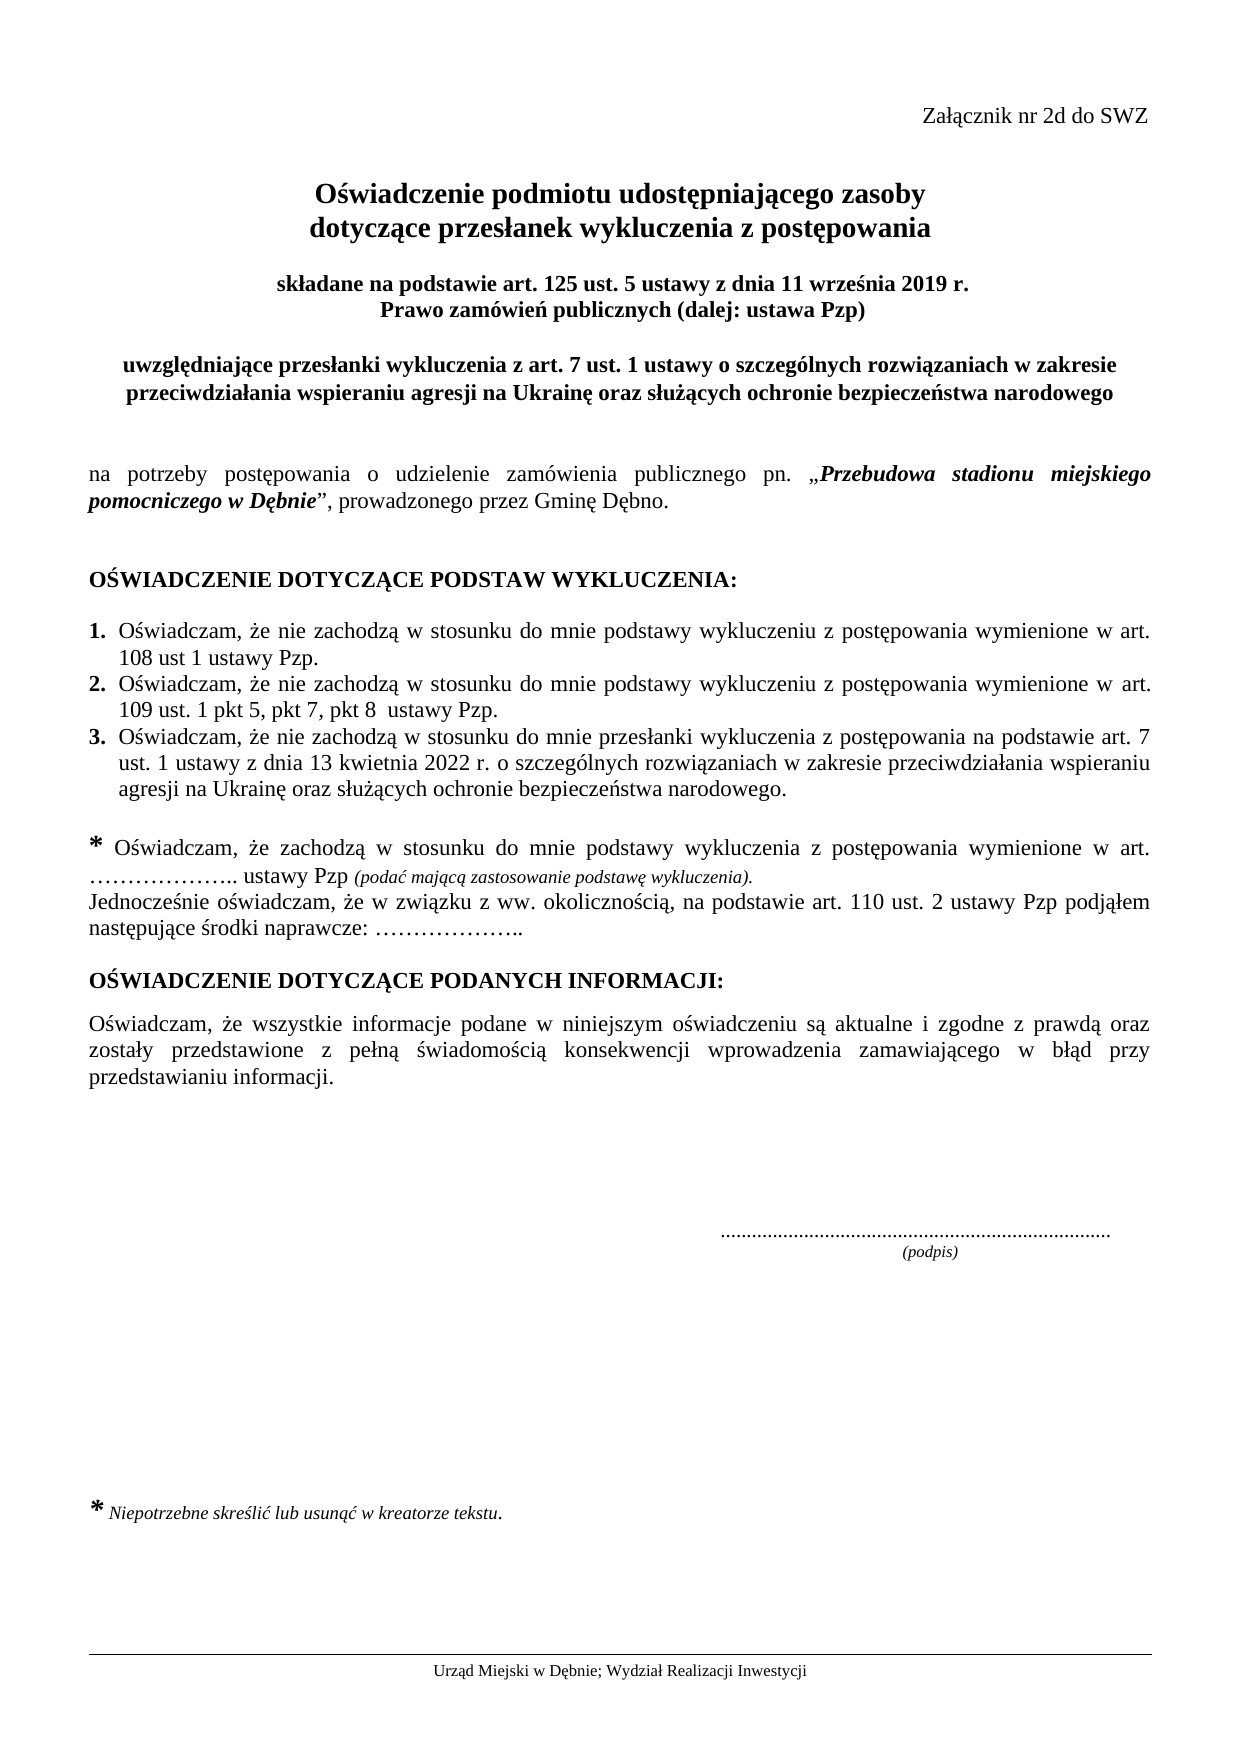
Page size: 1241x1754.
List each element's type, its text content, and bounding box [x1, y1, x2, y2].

text * Oświadczam, że zachodzą w stosunku do mnie podstawy wykluczenia z postępowania wymienione w art. ……………….. ustawy Pzp (podać mającą zastosowanie podstawę wykluczenia). [89, 828, 1152, 888]
text składane na podstawie art. 125 ust. 5 ustawy z dnia 11 września 2019 r. [89, 270, 1152, 296]
text dotyczące przesłanek wykluczenia z postępowania [89, 210, 1152, 243]
text Załącznik nr 2d do SWZ [89, 102, 1152, 128]
text ........................................................................... [679, 1190, 1152, 1242]
text Jednocześnie oświadczam, że w związku z ww. okolicznością, na podstawie art. 110 ust. 2 ustawy Pzp podjąłem następujące środki naprawcze: ……………….. [89, 888, 1152, 941]
text na potrzeby postępowania o udzielenie zamówienia publicznego pn. „Przebudowa stadionu miejskiego pomocniczego w Dębnie”, prowadzonego przez Gminę Dębno. [89, 461, 1152, 513]
text OŚWIADCZENIE DOTYCZĄCE PODANYCH INFORMACJI: [89, 967, 1152, 993]
text Oświadczam, że wszystkie informacje podane w niniejszym oświadczeniu są aktualne i zgodne z prawdą oraz zostały przedstawione z pełną świadomością konsekwencji wprowadzenia zamawiającego w błąd przy przedstawianiu informacji. [89, 1010, 1152, 1089]
list Oświadczam, że nie zachodzą w stosunku do mnie przesłanki wykluczenia z postępowania na podstawie art. 7 ust. 1 ustawy z dnia 13 kwietnia 2022 r. o szczególnych rozwiązaniach w zakresie przeciwdziałania wspieraniu agresji na Ukrainę oraz służących ochronie bezpieczeństwa narodowego. [89, 723, 1152, 802]
text Prawo zamówień publicznych (dalej: ustawa Pzp) [89, 296, 1152, 322]
list Oświadczam, że nie zachodzą w stosunku do mnie podstawy wykluczeniu z postępowania wymienione w art. 108 ust 1 ustawy Pzp. [89, 617, 1152, 670]
text (podpis) [709, 1242, 1152, 1261]
list Oświadczam, że nie zachodzą w stosunku do mnie podstawy wykluczeniu z postępowania wymienione w art. 109 ust. 1 pkt 5, pkt 7, pkt 8 ustawy Pzp. [89, 670, 1152, 723]
text OŚWIADCZENIE DOTYCZĄCE PODSTAW WYKLUCZENIA: [89, 566, 1152, 592]
text uwzględniające przesłanki wykluczenia z art. 7 ust. 1 ustawy o szczególnych rozwiązaniach w zakresie przeciwdziałania wspieraniu agresji na Ukrainę oraz służących ochronie bezpieczeństwa narodowego [89, 351, 1152, 406]
text * Niepotrzebne skreślić lub usunąć w kreatorze tekstu. [89, 1492, 1152, 1525]
text Oświadczenie podmiotu udostępniającego zasoby [89, 176, 1152, 210]
